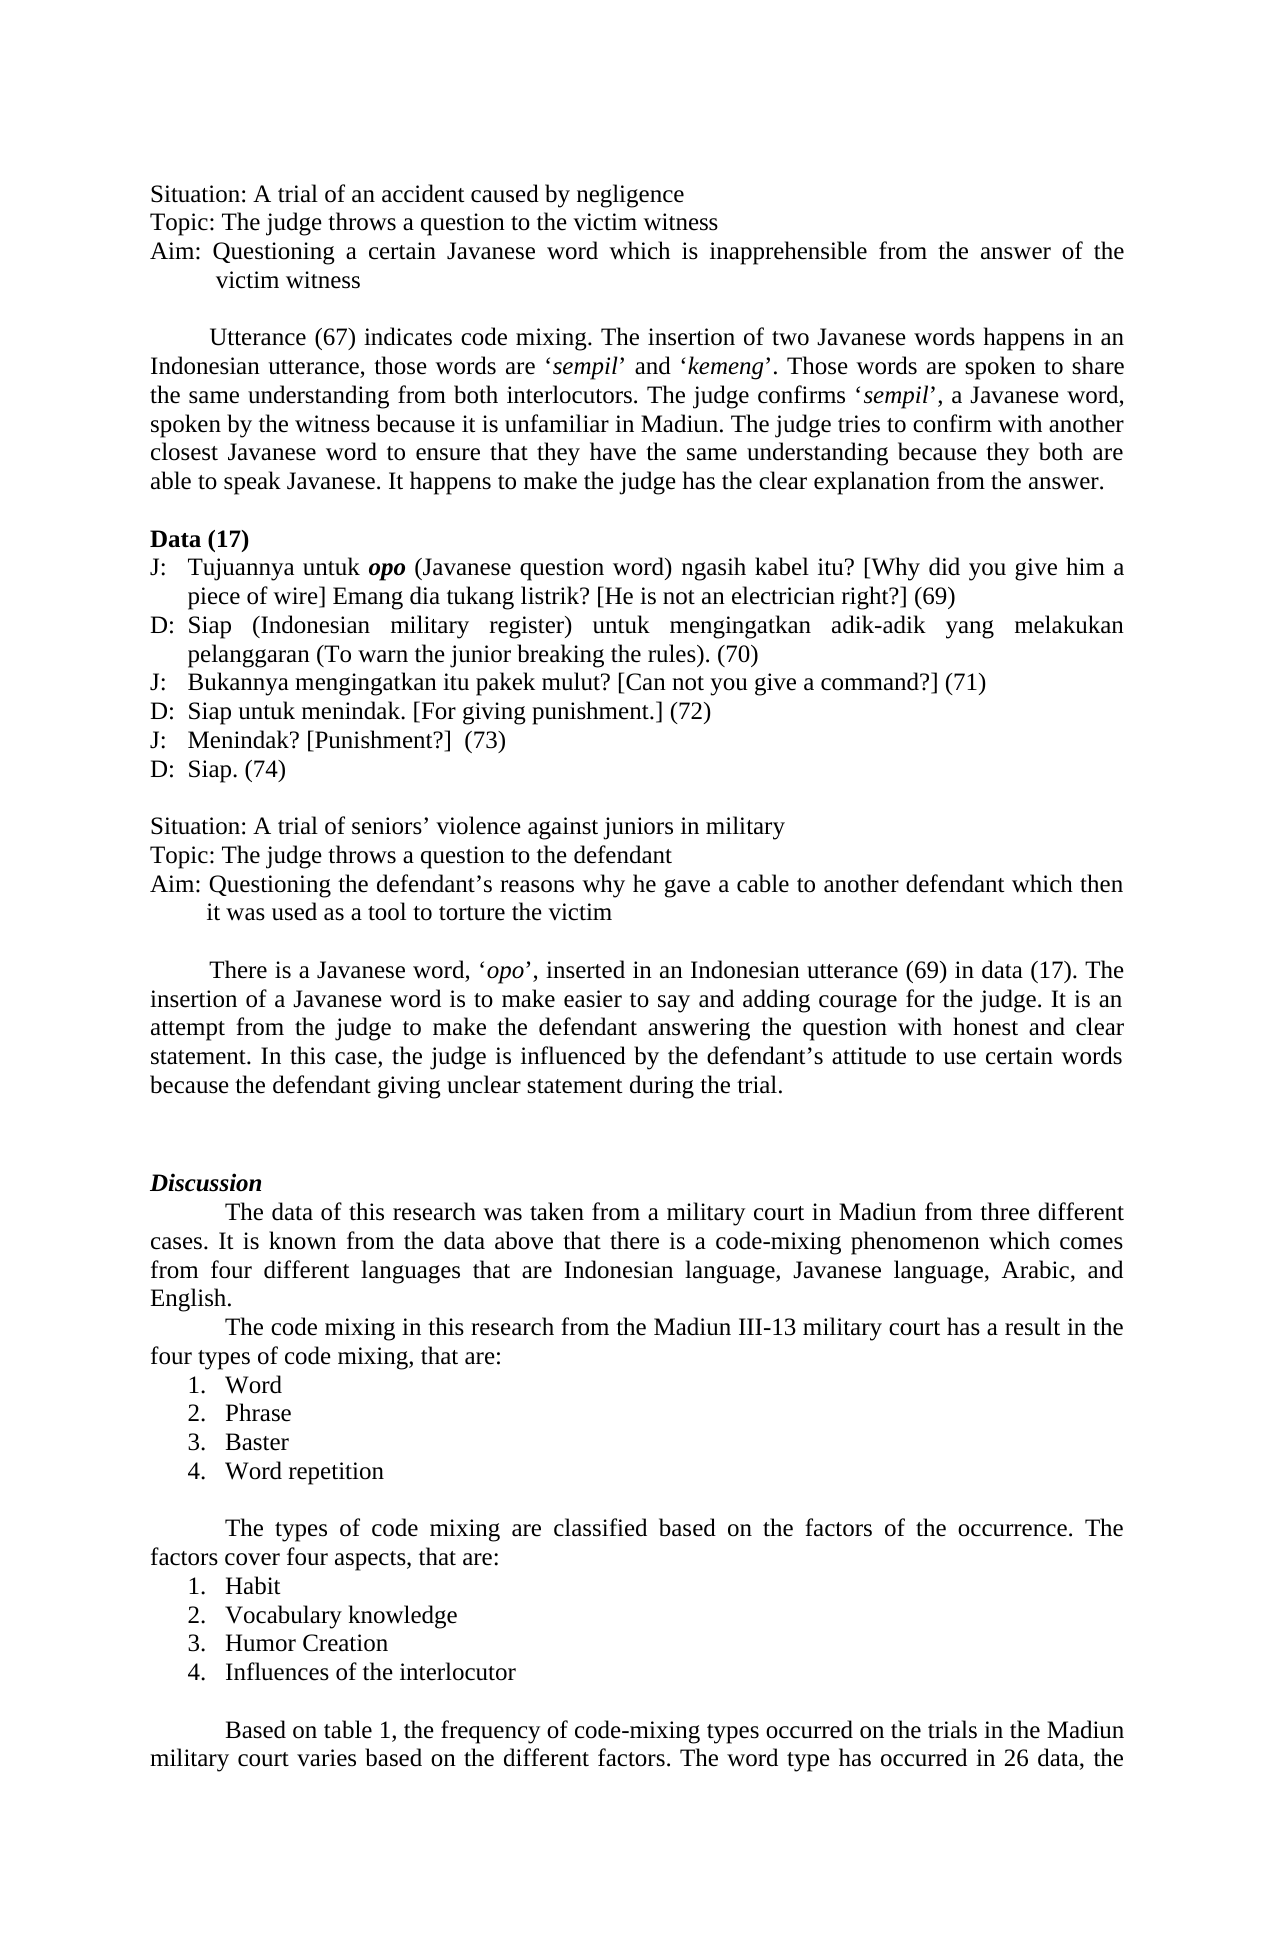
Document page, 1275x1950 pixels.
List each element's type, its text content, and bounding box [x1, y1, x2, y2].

list Influences of the interlocutor [187, 1657, 1125, 1686]
text Situation: A trial of seniors’ violence against juniors in military [150, 811, 1125, 840]
text Utterance (67) indicates code mixing. The insertion of two Javanese words happens in an Indonesian utterance, those words are ‘sempil’ and ‘kemeng’. Those words are spoken to share the same understanding from both interlocutors. The judge confirms ‘sempil’, a Javanese word, spoken by the witness because it is unfamiliar in Madiun. The judge tries to confirm with another closest Javanese word to ensure that they have the same understanding because they both are able to speak Javanese. It happens to make the judge has the clear explanation from the answer. [150, 322, 1125, 495]
text Topic: The judge throws a question to the victim witness [150, 207, 1125, 236]
list Word repetition [187, 1456, 1125, 1485]
text The types of code mixing are classified based on the factors of the occurrence. The factors cover four aspects, that are: [150, 1513, 1125, 1571]
text J: Menindak? [Punishment?] (73) [150, 725, 1125, 754]
text Discussion [150, 1168, 1125, 1197]
text J: Bukannya mengingatkan itu pakek mulut? [Can not you give a command?] (71) [150, 667, 1125, 696]
list Vocabulary knowledge [187, 1600, 1125, 1628]
text D: Siap untuk menindak. [For giving punishment.] (72) [150, 696, 1125, 725]
list Phrase [187, 1398, 1125, 1427]
list Habit [187, 1571, 1125, 1600]
text J: Tujuannya untuk opo (Javanese question word) ngasih kabel itu? [Why did you give him a piece of wire] Emang dia tukang listrik? [He is not an electrician right?] (69) [150, 552, 1125, 610]
text Data (17) [150, 524, 1125, 552]
text There is a Javanese word, ‘opo’, inserted in an Indonesian utterance (69) in data (17). The insertion of a Javanese word is to make easier to say and adding courage for the judge. It is an attempt from the judge to make the defendant answering the question with honest and clear statement. In this case, the judge is influenced by the defendant’s attitude to use certain words because the defendant giving unclear statement during the trial. [150, 955, 1125, 1099]
text Topic: The judge throws a question to the defendant [150, 840, 1125, 869]
text D: Siap. (74) [150, 754, 1125, 782]
text Aim: Questioning the defendant’s reasons why he gave a cable to another defendant which then it was used as a tool to torture the victim [150, 869, 1125, 926]
list Word [187, 1370, 1125, 1398]
list Humor Creation [187, 1628, 1125, 1657]
list Baster [187, 1427, 1125, 1456]
text The data of this research was taken from a military court in Madiun from three different cases. It is known from the data above that there is a code-mixing phenomenon which comes from four different languages that are Indonesian language, Javanese language, Arabic, and English. [150, 1197, 1125, 1312]
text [150, 1715, 1125, 1772]
text D: Siap (Indonesian military register) untuk mengingatkan adik-adik yang melakukan pelanggaran (To warn the junior breaking the rules). (70) [150, 610, 1125, 667]
text The code mixing in this research from the Madiun III-13 military court has a result in the four types of code mixing, that are: [150, 1312, 1125, 1370]
text Aim: Questioning a certain Javanese word which is inapprehensible from the answer of the victim witness [150, 236, 1125, 294]
text Situation: A trial of an accident caused by negligence [150, 179, 1125, 207]
